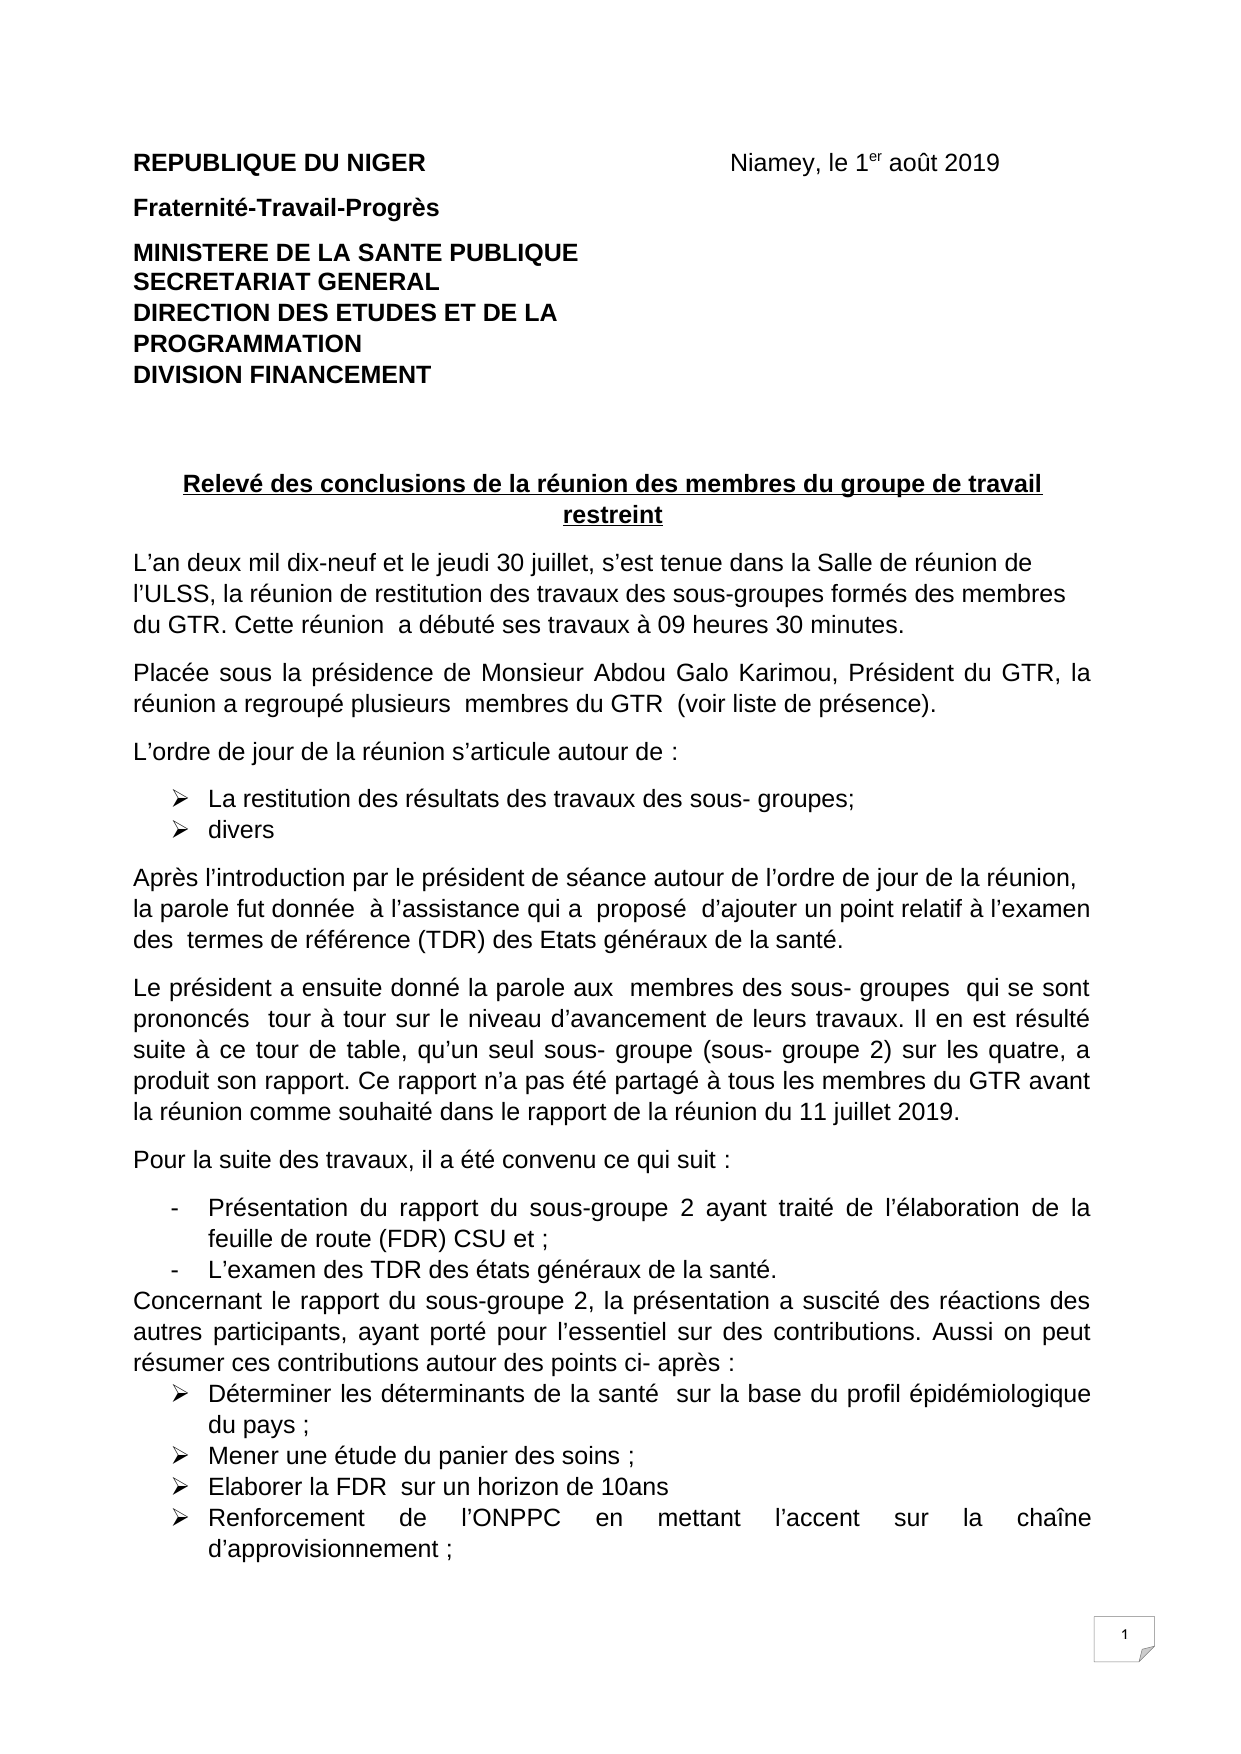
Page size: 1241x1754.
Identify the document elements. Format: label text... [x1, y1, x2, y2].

text L’ordre de jour de la réunion s’articule autour de : [133, 737, 1093, 765]
text Pour la suite des travaux, il a été convenu ce qui suit : [133, 1145, 1093, 1174]
list Elaborer la FDR sur un horizon de 10ans [170, 1472, 1093, 1501]
text L’an deux mil dix-neuf et le jeudi 30 juillet, s’est tenue dans la Salle de réunion de l’ULSS, la réunion de restitution des travaux des sous-groupes formés des membres du GTR. Cette réunion a débuté ses travaux à 09 heures 30 minutes. [133, 548, 1093, 639]
list La restitution des résultats des travaux des sous- groupes; [170, 784, 1093, 813]
text Relevé des conclusions de la réunion des membres du groupe de travail restreint [133, 469, 1093, 529]
list Renforcement de l’ONPPC en mettant l’accent sur la chaîne d’approvisionnement ; [170, 1503, 1093, 1563]
list Présentation du rapport du sous-groupe 2 ayant traité de l’élaboration de la feuille de route (FDR) CSU et ; [170, 1193, 1093, 1252]
list Déterminer les déterminants de la santé sur la base du profil épidémiologique du pays ; [170, 1379, 1093, 1439]
list Mener une étude du panier des soins ; [170, 1441, 1093, 1470]
list divers [170, 815, 1093, 844]
list L’examen des TDR des états généraux de la santé. [170, 1255, 1093, 1283]
text REPUBLIQUE DU NIGER Niamey, le 1er août 2019 [133, 148, 1093, 176]
list Concernant le rapport du sous-groupe 2, la présentation a suscité des réactions des autres participants, ayant porté pour l’essentiel sur des contributions. Aussi on peut résumer ces contributions autour des points ci- après : [133, 1286, 1093, 1377]
text Fraternité-Travail-Progrès [133, 193, 1093, 222]
text Le président a ensuite donné la parole aux membres des sous- groupes qui se sont prononcés tour à tour sur le niveau d’avancement de leurs travaux. Il en est résulté suite à ce tour de table, qu’un seul sous- groupe (sous- groupe 2) sur les quatre, a produit son rapport. Ce rapport n’a pas été partagé à tous les membres du GTR avant la réunion comme souhaité dans le rapport de la réunion du 11 juillet 2019. [133, 973, 1093, 1126]
text MINISTERE DE LA SANTE PUBLIQUE [133, 238, 1093, 267]
text PROGRAMMATION [133, 329, 1093, 358]
text DIVISION FINANCEMENT [133, 360, 1093, 389]
text Après l’introduction par le président de séance autour de l’ordre de jour de la réunion, la parole fut donnée à l’assistance qui a proposé d’ajouter un point relatif à l’examen des termes de référence (TDR) des Etats généraux de la santé. [133, 863, 1093, 954]
text SECRETARIAT GENERAL [133, 267, 1093, 296]
text DIRECTION DES ETUDES ET DE LA [133, 298, 1093, 327]
text Placée sous la présidence de Monsieur Abdou Galo Karimou, Président du GTR, la réunion a regroupé plusieurs membres du GTR (voir liste de présence). [133, 658, 1093, 718]
